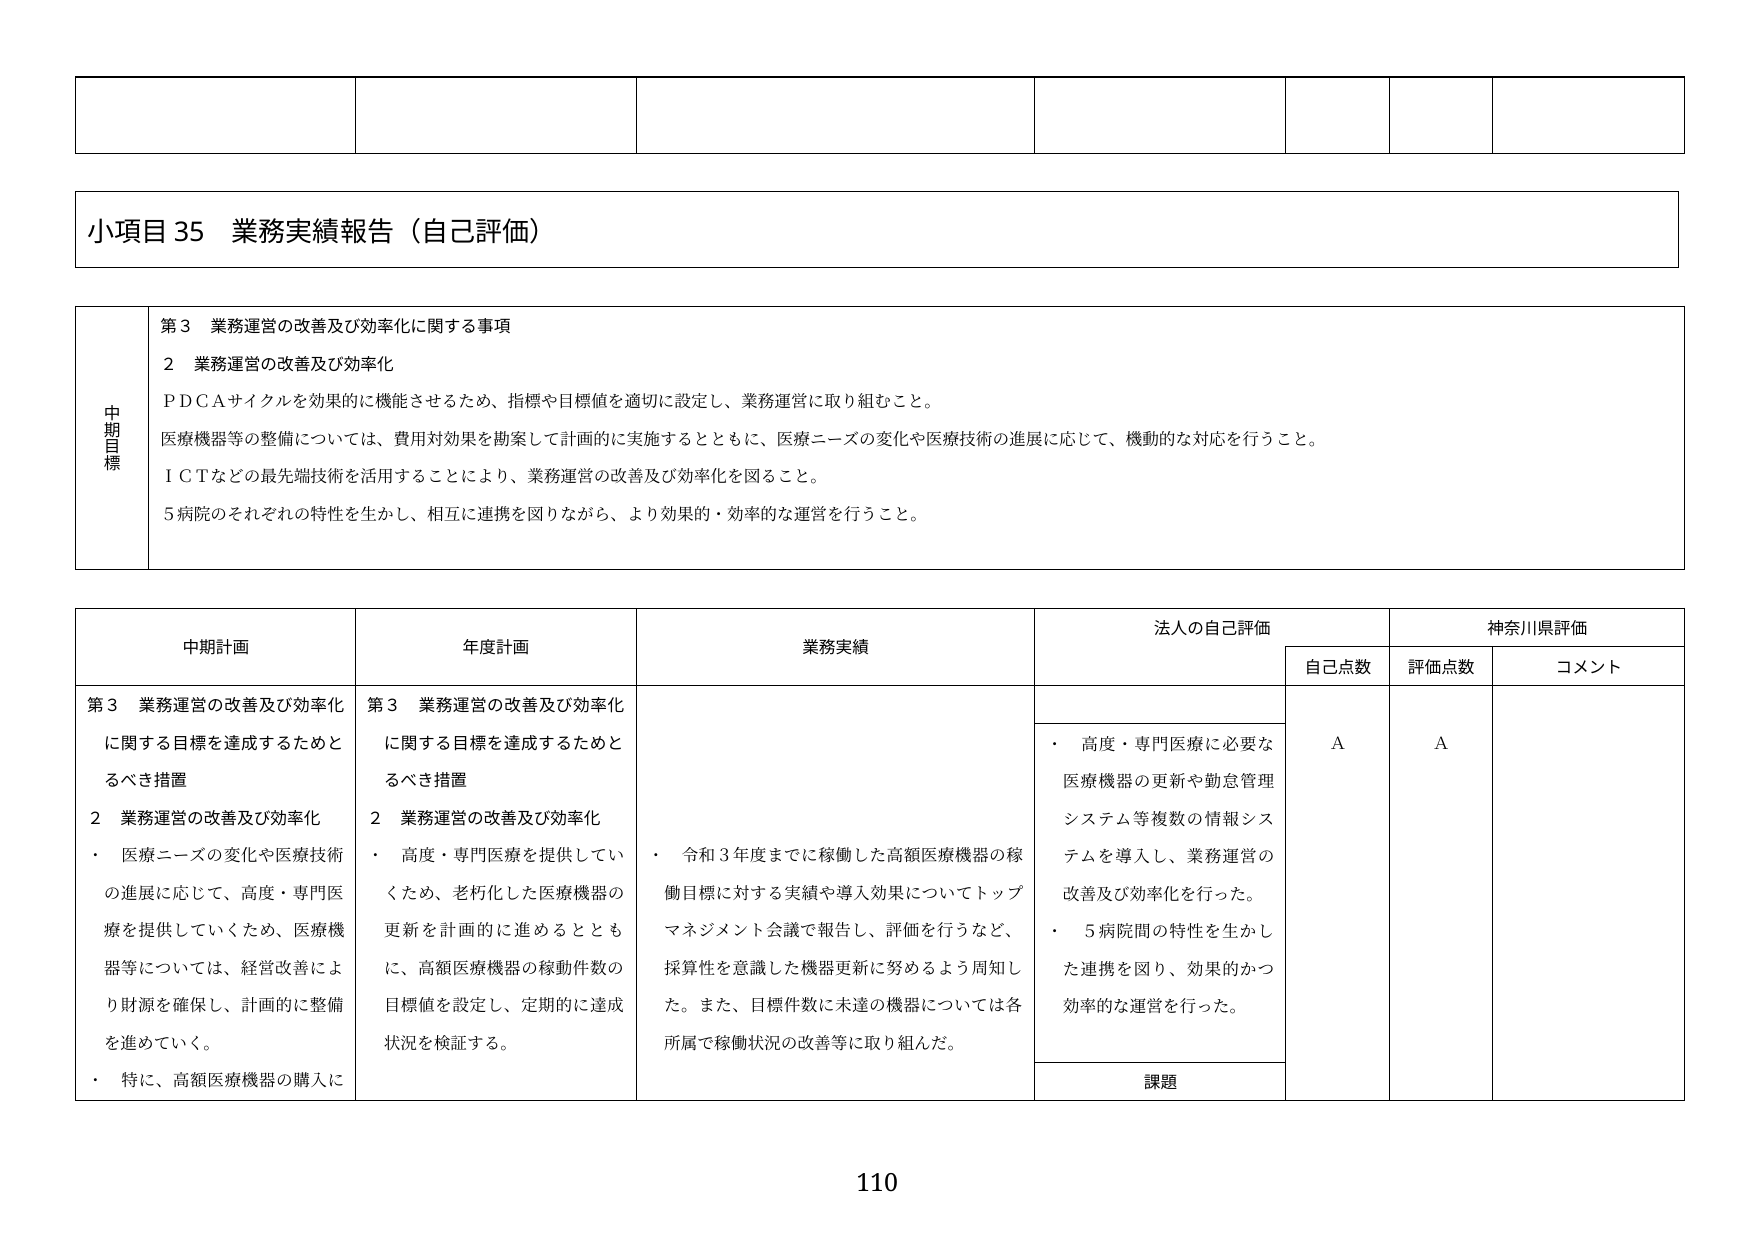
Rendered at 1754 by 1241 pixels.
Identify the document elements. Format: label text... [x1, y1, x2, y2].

table_header 第３ 業務運営の改善及び効率化に関する事項 ２ 業務運営の改善及び効率化 ＰＤＣＡサイクルを効果的に機能させるため、指標や目標値を適切に設定し、業務運営に取り組むこと。 医療機器等の整備については、費用対効果を勘案して計画的に実施するとともに、医療ニーズの変化や医療技術の進展に応じて、機動的な対応を行うこと。 ＩＣＴなどの最先端技術を活用することにより、業務運営の改善及び効率化を図ること。 ５病院のそれぞれの特性を生かし、相互に連携を図りながら、より効果的・効率的な運営を行うこと。 [149, 307, 1684, 569]
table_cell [1035, 78, 1285, 152]
table_header 小項目35 業務実績報告（自己評価） [76, 192, 1678, 267]
table_cell Ａ [1390, 686, 1492, 1100]
table_header 中期目標 [76, 307, 148, 569]
table_cell 評価点数 [1390, 647, 1492, 685]
table_cell [1035, 646, 1285, 685]
table_cell ・ 高度・専門医療に必要な医療機器の更新や勤怠管理システム等複数の情報システムを導入し、業務運営の改善及び効率化を行った。 ・ ５病院間の特性を生かした連携を図り、効果的かつ効率的な運営を行った。 [1035, 724, 1285, 1062]
table_cell [1493, 686, 1684, 1100]
table_header 神奈川県評価 [1390, 609, 1684, 646]
table_cell 自己点数 [1286, 647, 1389, 685]
table_header 業務実績 [637, 609, 1034, 685]
table_cell 課題 [1035, 1063, 1285, 1100]
table_header 中期計画 [76, 609, 355, 685]
table_cell コメント [1493, 647, 1684, 685]
table_cell Ａ [1286, 686, 1389, 1100]
table_cell [1035, 686, 1285, 723]
table_cell 第３ 業務運営の改善及び効率化に関する目標を達成するためとるべき措置 ２ 業務運営の改善及び効率化 ・ 医療ニーズの変化や医療技術の進展に応じて、高度・専門医療を提供していくため、医療機器等については、経営改善により財源を確保し、計画的に整備を進めていく。 ・ 特に、高額医療機器の購入にあたっては、機器ごとに稼動件数の目標値を設定し、定期的に目標達成状況の検証を実施する。 ・ 事務部門を中心に、ＩＣＴなどの最先端技術を活用した業務改善を行い、法人運営の効率化を図る。 ・ 各病院の医師が他の県立病院の診療を支援し、治療件数の増加を図る。 ・ こども医療センターとがんセンターの連携による、小児がん患者への重粒子線治療の提供や、こども医療センターと精神医療センターの連携による思春期医療の提供など、各病院が連携して適切な医療を提供する。 ・ 効果的・効率的な運営を図るため、各病院間で、患者の画像共有ができるような体制の整備や医療機器を共同で利用することについて検討する。 [76, 686, 355, 1100]
table_header 法人の自己評価 [1035, 609, 1389, 646]
table_cell ・ 令和３年度までに稼働した高額医療機器の稼働目標に対する実績や導入効果についてトップマネジメント会議で報告し、評価を行うなど、採算性を意識した機器更新に努めるよう周知した。また、目標件数に未達の機器については各所属で稼働状況の改善等に取り組んだ。 ・ 医療機器の導入について、新型コロナウイルス感染症の対応に必要な医療機器は、補助金を活用し、財源を確保した上で、整備した。 ・ 医療機器の共同利用や遊休資産となっている医療機器の利活用のほか、売却も視野に入れた検討を行った。 ・ 精神医療センターで夜間・休日に行う臨床検査について、こども医療センターに検査委託を行ったほか、精神医療センターの院内保育園でこども医療センターの職員の子弟の保育を行うなど、人材、固定資産の効果的・効率的な運用に努めた。 ・ 労働基準法に定められた勤務時間といった労働く働条件の順守に向け、職員の勤務状況を客観的に把握するため、勤怠管理システムを導入した。 ・ また、医療職(薬剤科)と経理業務を担う事務職の利便性の向上や業務負担を軽減するため、医薬品管理システムを導入した。 さらに医療職用と事務職用のネットワークを統合するための設計及び調達を行った。 ・ タブレット型コンピュータを活用したペーパレス会議システムの導入、オンライン会議・研修会の開催など、利便性を高めながら業務の効率化の推進や費用削減に努めた。 ・ 足柄上病院泌尿器科の医師ががんセンターで、 精神医療センター精神科の医師が循環器呼吸器病センターで、循環器呼吸器病センター呼吸器内科の医師が精神医療センターで診療を実施したほか、こども医療センターの医師が精神医療センターで一次救命措置(ＢＬＳ)の職員向け講習を行った。 ・ 小児がん患者１人に対し、がんセンターにおいて、重粒子線治療を行った。 ・ こども医療センターの思春期心身症外来で６人の患者に対し、初回の診療を精神医療センターの医師が行い、２回目以降の診療は精神医療センターで行うなど、患者の成長段階に合わせた切れ目のない医療の提供を行ったほか、こども医療センターと精神医療センターの医師、看護師、精神保健福祉士などが連携をとりつつ、定期的（年６回）にカンファレンスをテレビ会議システムで開催し、患者の紹介・受入れを進めた。 ・ 令和３年度までに稼働した高額医療機器の稼働目標に対する実績や導入効果について、トップマネジメント会議で報告し、評価を行うなど、採算性を考慮した機器更新に努めるよう周知した。また、目標件数に未達の機器については各所属で稼働状況の改善等に取組んだ。 [637, 686, 1034, 1100]
table_cell 第３ 業務運営の改善及び効率化に関する目標を達成するためとるべき措置 ２ 業務運営の改善及び効率化 ・ 高度・専門医療を提供していくため、老朽化した医療機器の更新を計画的に進めるとともに、高額医療機器の稼動件数の目標値を設定し、定期的に達成状況を検証する。 ・ 固定資産の効果的・効率的な活用を図るため、各病院間で連携し、医療機器の共同利用や遊休資産の利活用を推進する。 ・ 本部事務局と各病院とが協働で、ＩＣＴを活用して各病院の事務系ネットワークを統合するなど、利便性の高い安全で安心なシステム環境の構築を進める。 ・ 各病院の医師が他の県立病院の診療を支援し、治療件数の増加を図るための仕組みづくりを検討する。 ・ 小児がん重粒子線治療運営協議会を継続して開催するなど、安全かつ円滑な小児がん患者への重粒子線治療の導入に向けてこども医療センターとがんセンターが連携する ・ こども医療センターと精神医療センターとの定期的な連携会議の継続などを通して、患者の成長段階に合わせた切れ目のない思春期精神科医療を提供する。 [356, 686, 636, 1100]
table_header 年度計画 [356, 609, 636, 685]
